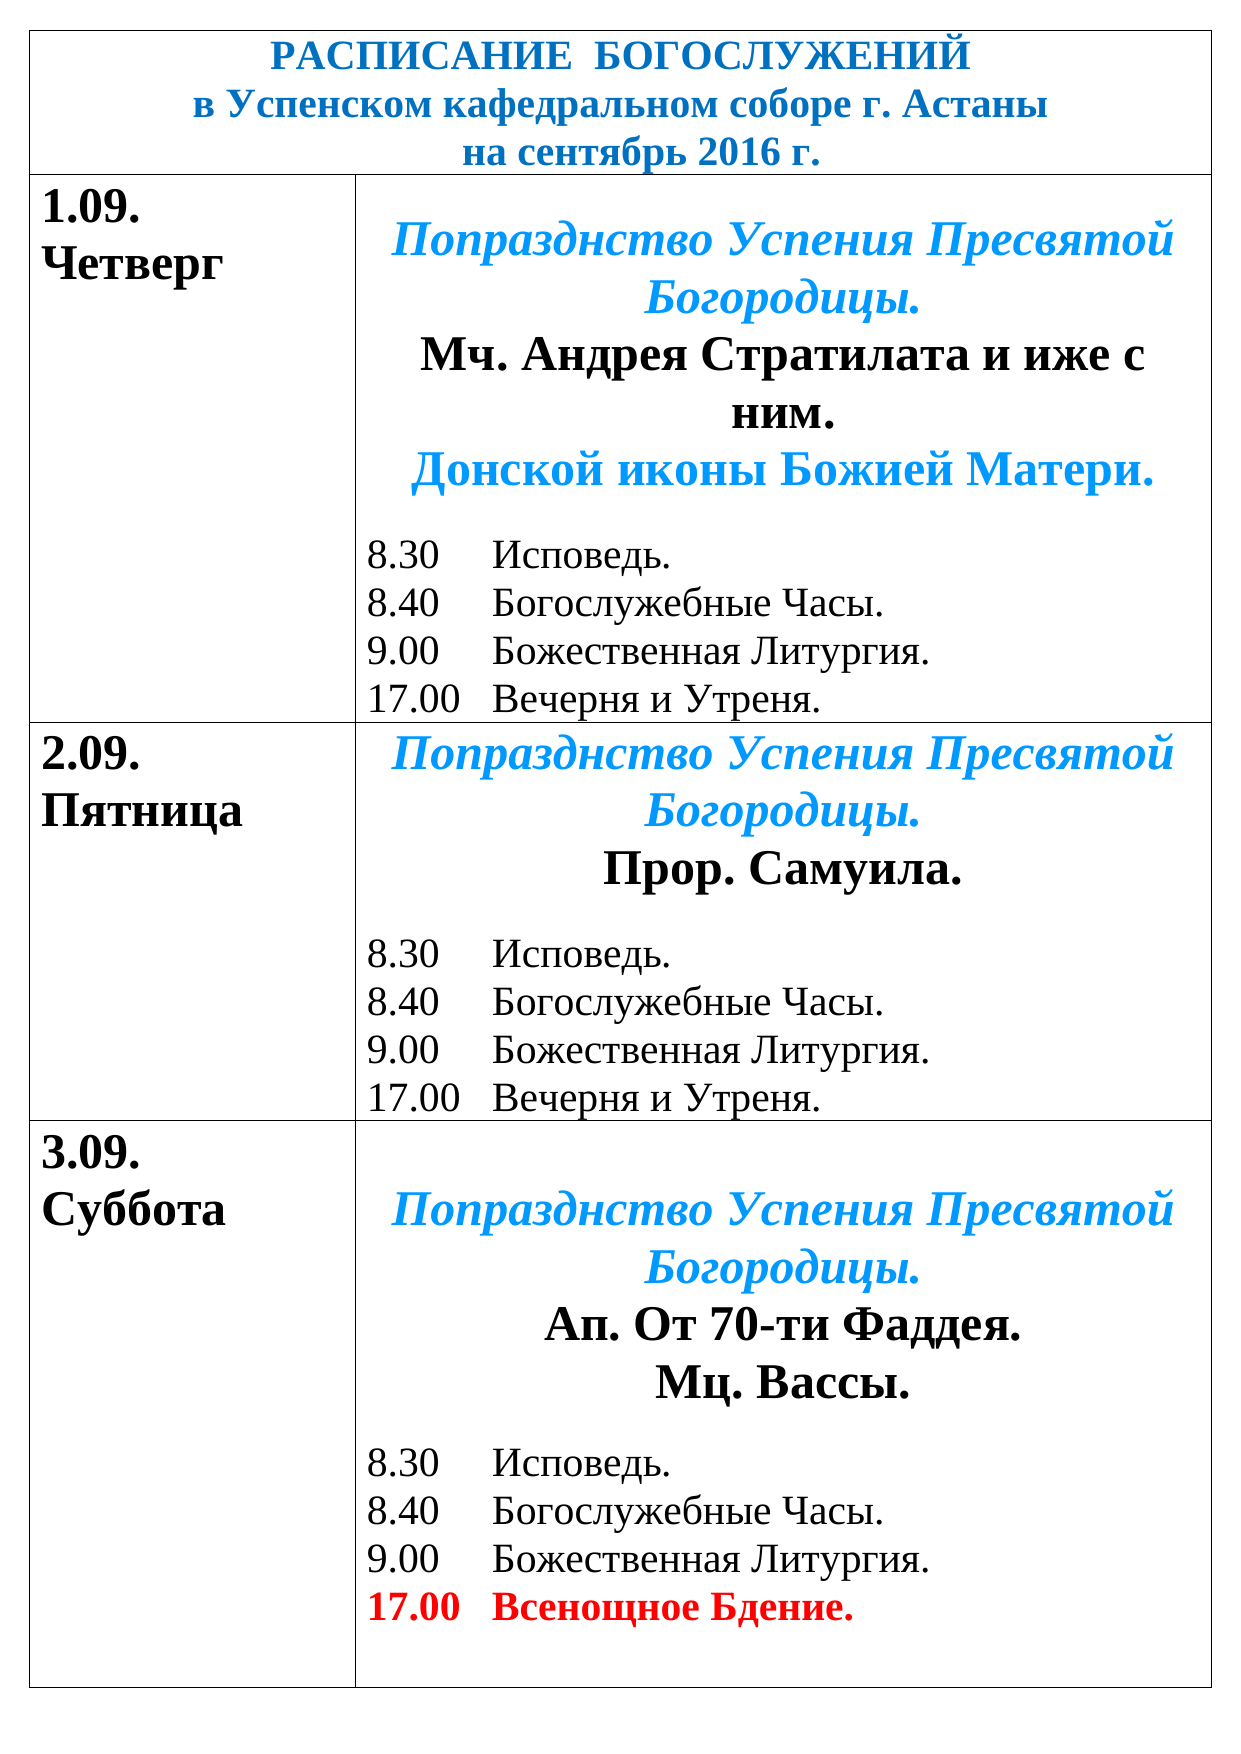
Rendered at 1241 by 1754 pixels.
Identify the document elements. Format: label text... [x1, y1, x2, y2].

table_cell 3.09. Суббота [30, 1121, 355, 1687]
table_cell 1.09. Четверг [30, 175, 355, 722]
table_cell Попразднство Успения Пресвятой Богородицы. Мч. Андрея Стратилата и иже с ним. Донской иконы Божией Матери. 8.30 Исповедь. 8.40 Богослужебные Часы. 9.00 Божественная Литургия. 17.00 Вечерня и Утреня. [356, 175, 1211, 722]
table_cell Попразднство Успения Пресвятой Богородицы. Ап. От 70-ти Фаддея. Мц. Вассы. 8.30 Исповедь. 8.40 Богослужебные Часы. 9.00 Божественная Литургия. 17.00 Всенощное Бдение. [356, 1121, 1211, 1687]
table_cell 2.09. Пятница [30, 723, 355, 1120]
table_cell Попразднство Успения Пресвятой Богородицы. Прор. Самуила. 8.30 Исповедь. 8.40 Богослужебные Часы. 9.00 Божественная Литургия. 17.00 Вечерня и Утреня. [356, 723, 1211, 1120]
table_header РАСПИСАНИЕ БОГОСЛУЖЕНИЙ в Успенском кафедральном соборе г. Астаны на сентябрь 2016 г. [30, 31, 1211, 174]
